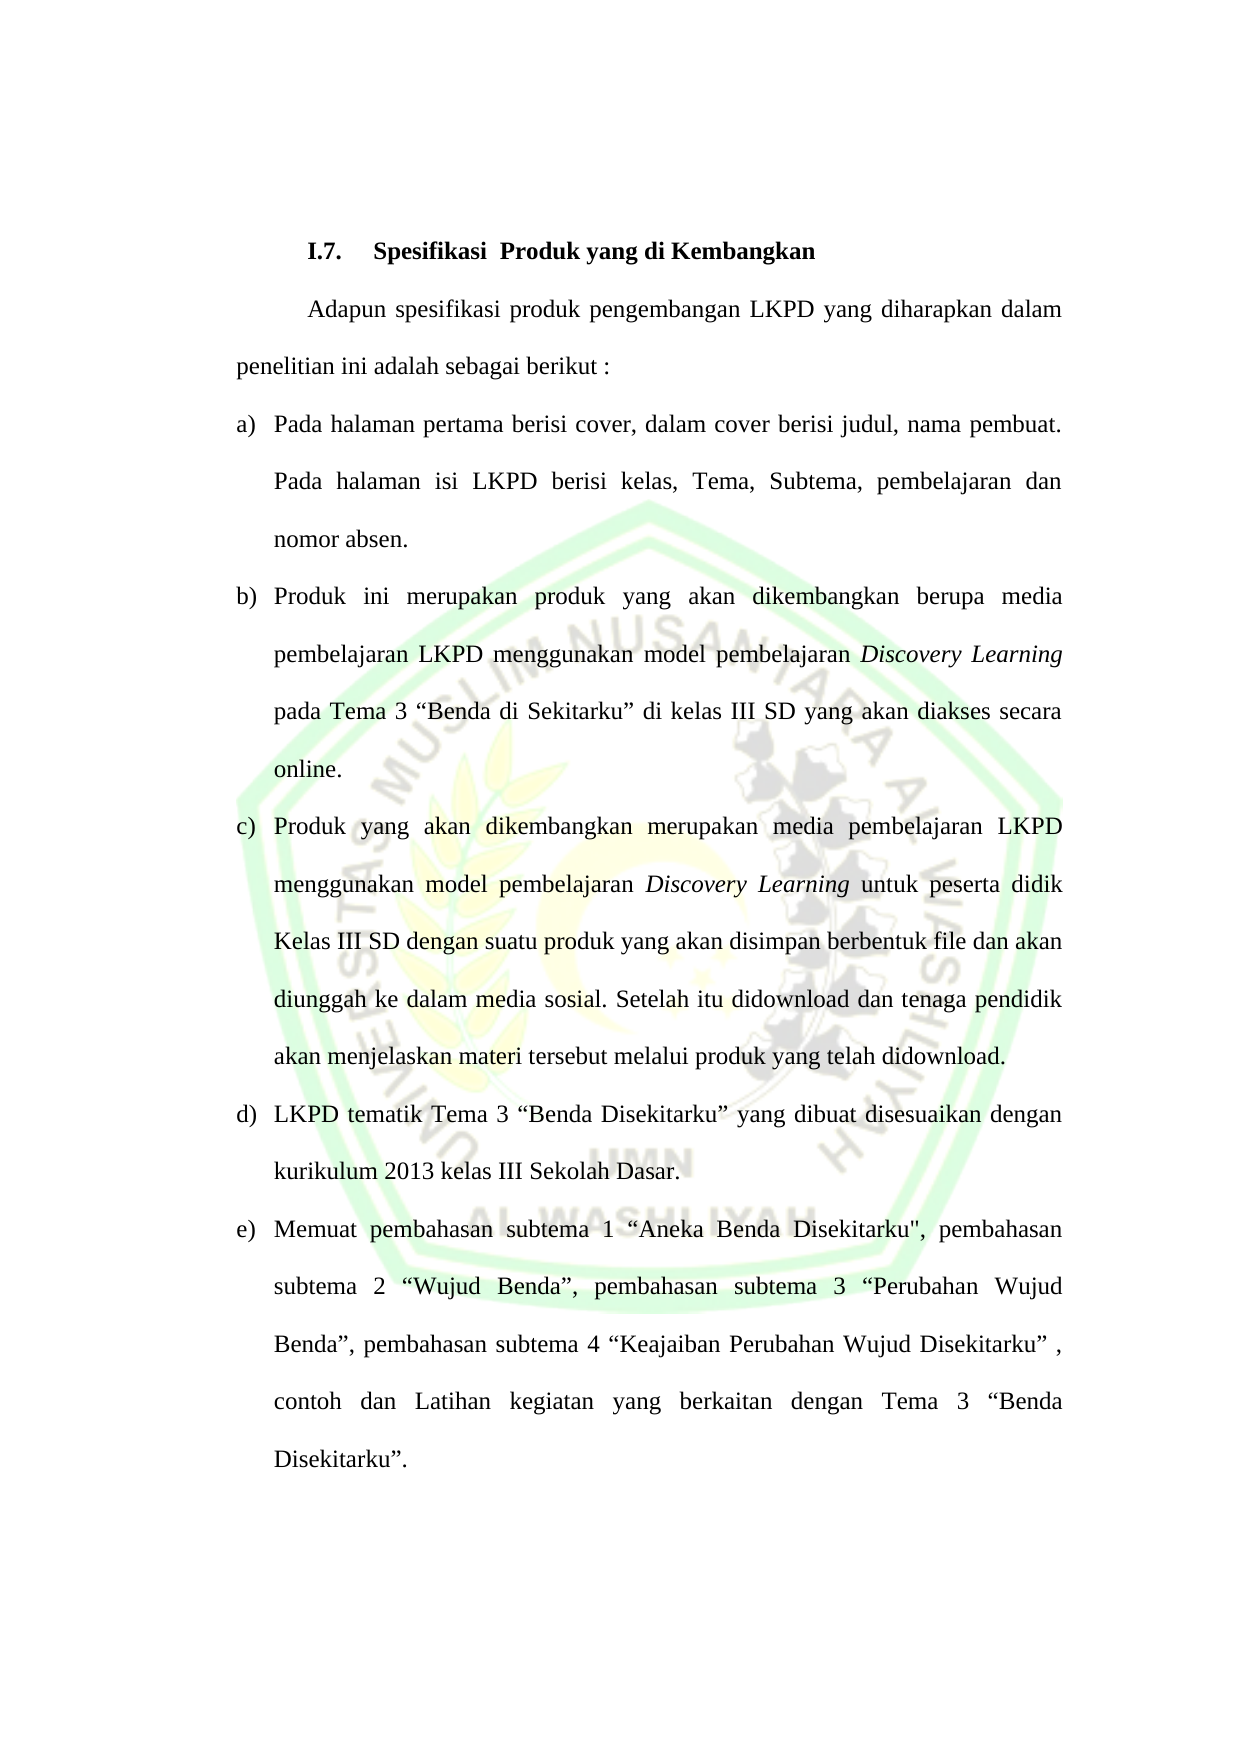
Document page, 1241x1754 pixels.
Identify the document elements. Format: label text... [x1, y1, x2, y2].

list Pada halaman pertama berisi cover, dalam cover berisi judul, nama pembuat. Pada halaman isi LKPD berisi kelas, Tema, Subtema, pembelajaran dan nomor absen. [236, 409, 1063, 552]
list LKPD tematik Tema 3 “Benda Disekitarku” yang dibuat disesuaikan dengan kurikulum 2013 kelas III Sekolah Dasar. [236, 1099, 1063, 1185]
list Produk yang akan dikembangkan merupakan media pembelajaran LKPD menggunakan model pembelajaran Discovery Learning untuk peserta didik Kelas III SD dengan suatu produk yang akan disimpan berbentuk file dan akan diunggah ke dalam media sosial. Setelah itu didownload dan tenaga pendidik akan menjelaskan materi tersebut melalui produk yang telah didownload. [236, 811, 1063, 1070]
list Memuat pembahasan subtema 1 “Aneka Benda Disekitarku", pembahasan subtema 2 “Wujud Benda”, pembahasan subtema 3 “Perubahan Wujud Benda”, pembahasan subtema 4 “Keajaiban Perubahan Wujud Disekitarku” , contoh dan Latihan kegiatan yang berkaitan dengan Tema 3 “Benda Disekitarku”. [236, 1214, 1063, 1472]
list Produk ini merupakan produk yang akan dikembangkan berupa media pembelajaran LKPD menggunakan model pembelajaran Discovery Learning pada Tema 3 “Benda di Sekitarku” di kelas III SD yang akan diakses secara online. [236, 581, 1063, 782]
subtitle Spesifikasi Produk yang di Kembangkan [236, 236, 1063, 265]
text Adapun spesifikasi produk pengembangan LKPD yang diharapkan dalam penelitian ini adalah sebagai berikut : [236, 294, 1063, 380]
